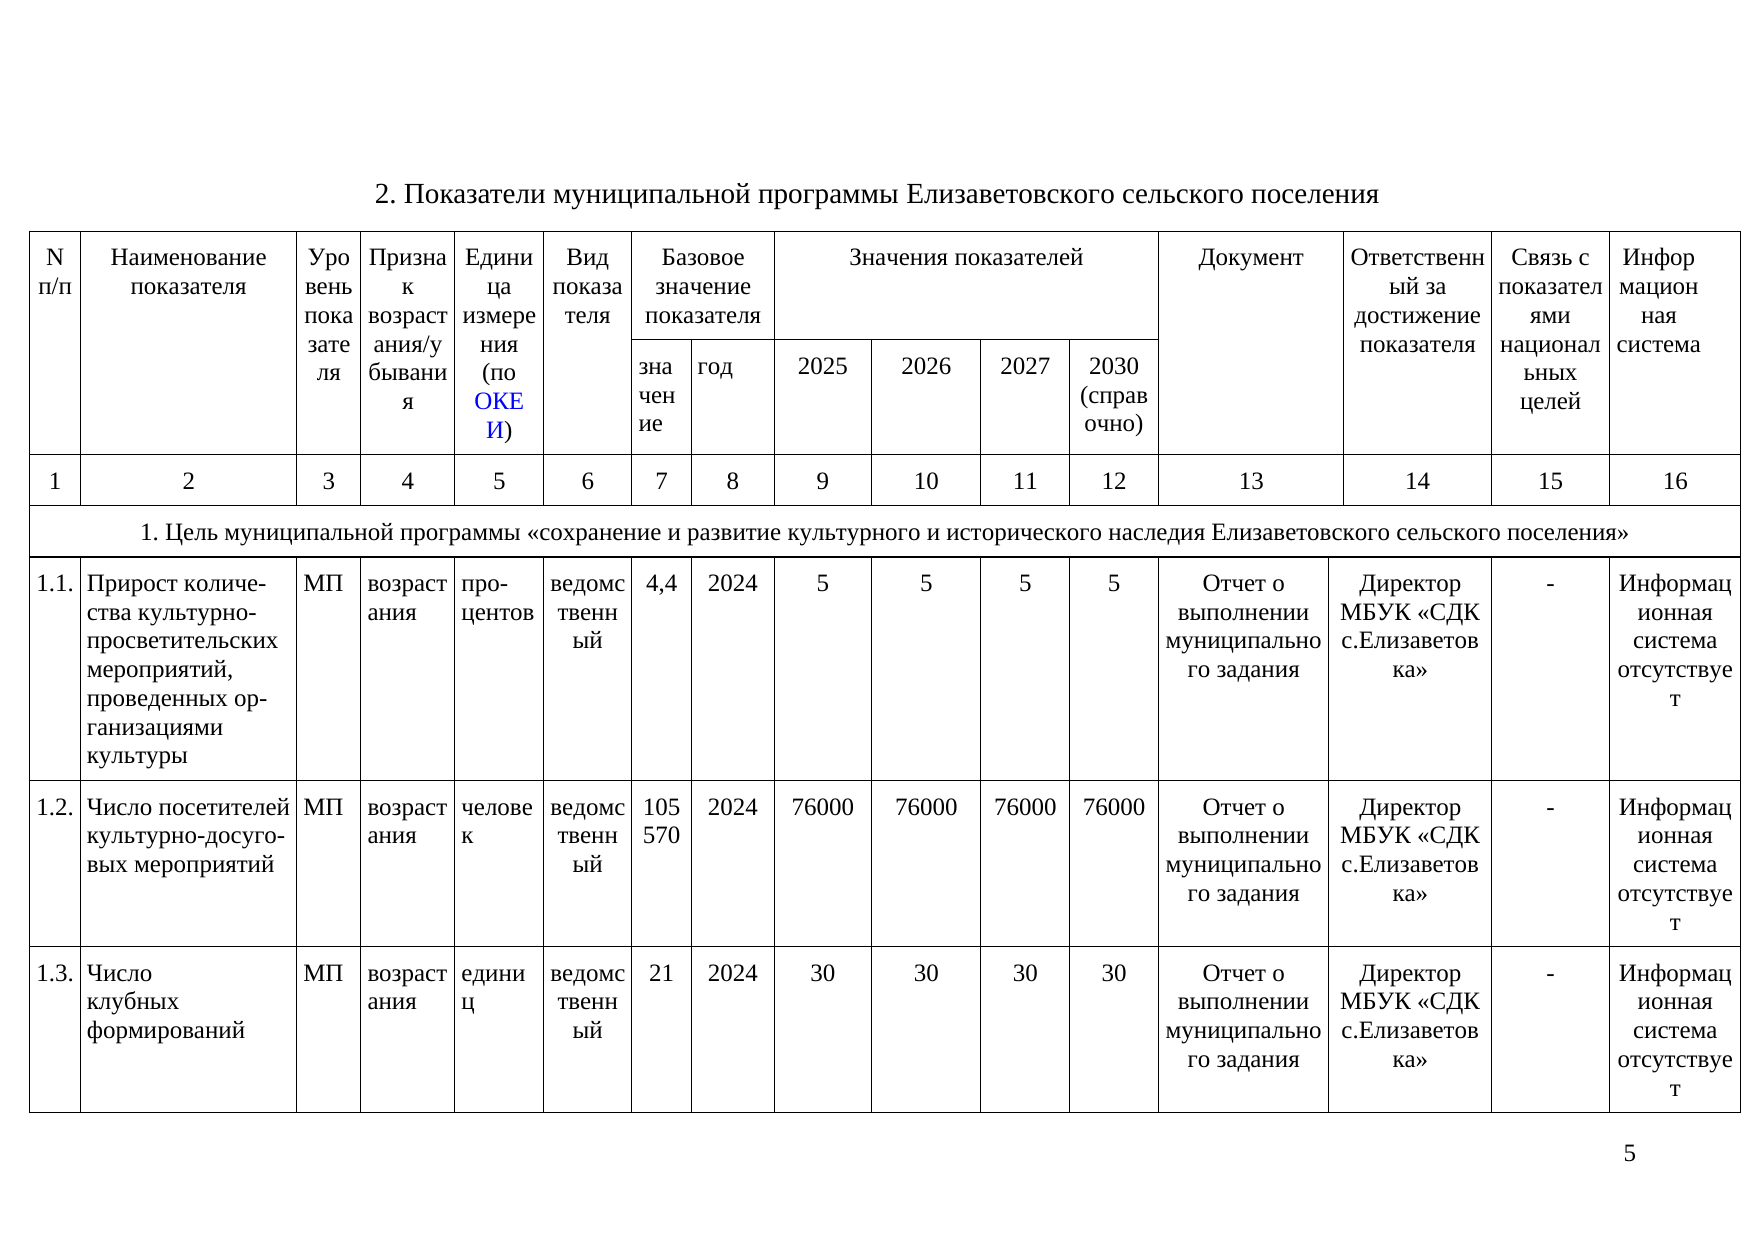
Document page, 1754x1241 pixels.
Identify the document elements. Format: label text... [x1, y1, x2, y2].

table_cell 1 [30, 455, 80, 505]
table_header Связь с показателями национальных целей [1492, 232, 1609, 454]
table_cell человек [455, 781, 543, 946]
table_cell МП [297, 558, 360, 780]
table_cell 3 [297, 455, 360, 505]
table_header Информационная система [1610, 232, 1740, 454]
table_cell возрастания [361, 781, 454, 946]
table_header Документ [1159, 232, 1343, 454]
table_cell ведомственный [544, 781, 631, 946]
table_cell Директор МБУК «СДК с.Елизаветовка» [1329, 558, 1491, 780]
table_cell 5 [872, 558, 980, 780]
table_cell год [692, 340, 774, 454]
table_cell - [1492, 947, 1609, 1112]
table_cell МП [297, 947, 360, 1112]
table_cell 30 [981, 947, 1069, 1112]
table_cell Информационная система отсутствует [1610, 781, 1740, 946]
table_cell 2025 [775, 340, 871, 454]
table_cell 76000 [872, 781, 980, 946]
table_cell 5 [1070, 558, 1158, 780]
table_cell ведомственный [544, 558, 631, 780]
table_cell - [1492, 558, 1609, 780]
table_cell 5 [775, 558, 871, 780]
table_header Признак возрастания/убывания [361, 232, 454, 454]
table_cell 1.2. [30, 781, 80, 946]
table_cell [1159, 947, 1328, 1112]
table_cell 7 [632, 455, 691, 505]
table_cell 16 [1610, 455, 1740, 505]
text 2. Показатели муниципальной программы Елизаветовского сельского поселения [118, 177, 1636, 210]
table_cell ведомственный [544, 947, 631, 1112]
table_header Ответственный за достижение показателя [1344, 232, 1491, 454]
table_cell Число посетителей культурно-досуго-вых мероприятий [81, 781, 296, 946]
table_cell Информационная система отсутствует [1610, 558, 1740, 780]
table_cell 30 [1070, 947, 1158, 1112]
table_cell 14 [1344, 455, 1491, 505]
table_cell 76000 [1070, 781, 1158, 946]
table_header Единица измерения (по ОКЕИ) [455, 232, 543, 454]
table_header Базовое значение показателя [632, 232, 774, 339]
table_cell 2027 [981, 340, 1069, 454]
table_cell Директор МБУК «СДК с.Елизаветовка» [1329, 781, 1491, 946]
table_cell Отчет о выполнении муниципального задания [1159, 558, 1328, 780]
table_cell Отчет о выполнении муниципального задания [1159, 781, 1328, 946]
table_cell возрастания [361, 558, 454, 780]
table_cell про-центов [455, 558, 543, 780]
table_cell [1329, 947, 1491, 1112]
table_cell 30 [775, 947, 871, 1112]
table_header N п/п [30, 232, 80, 454]
table_cell 6 [544, 455, 631, 505]
table_header Наименование показателя [81, 232, 296, 454]
table_cell 9 [775, 455, 871, 505]
table_cell 76000 [775, 781, 871, 946]
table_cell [1610, 947, 1740, 1112]
table_cell - [1492, 781, 1609, 946]
table_cell 13 [1159, 455, 1343, 505]
table_cell 5 [455, 455, 543, 505]
table_cell 2024 [692, 781, 774, 946]
table_cell 4,4 [632, 558, 691, 780]
table_header Уровень показателя [297, 232, 360, 454]
table_cell 1.1. [30, 558, 80, 780]
table_cell 8 [692, 455, 774, 505]
table_cell 2 [81, 455, 296, 505]
table_cell МП [297, 781, 360, 946]
table_cell 10 [872, 455, 980, 505]
table_cell 2024 [692, 558, 774, 780]
table_cell 30 [872, 947, 980, 1112]
table_header Значения показателей [775, 232, 1158, 339]
table_cell 21 [632, 947, 691, 1112]
table_cell 12 [1070, 455, 1158, 505]
table_cell 4 [361, 455, 454, 505]
table_cell единиц [455, 947, 543, 1112]
table_cell 76000 [981, 781, 1069, 946]
table_cell 1.3. [30, 947, 80, 1112]
table_cell 15 [1492, 455, 1609, 505]
table_cell 5 [981, 558, 1069, 780]
table_cell 11 [981, 455, 1069, 505]
table_cell Число клубных формирований [81, 947, 296, 1112]
table_cell значение [632, 340, 691, 454]
table_header Вид показателя [544, 232, 631, 454]
table_cell 1. Цель муниципальной программы «сохранение и развитие культурного и исторического наследия Елизаветовского сельского поселения» [30, 506, 1740, 556]
table_cell 2030 (справочно) [1070, 340, 1158, 454]
table_cell возрастания [361, 947, 454, 1112]
table_cell 2026 [872, 340, 980, 454]
table_cell 105570 [632, 781, 691, 946]
table_cell 2024 [692, 947, 774, 1112]
table_cell Прирост количе-ства культурно-просветительских мероприятий, проведенных ор-ганизациями культуры [81, 558, 296, 780]
